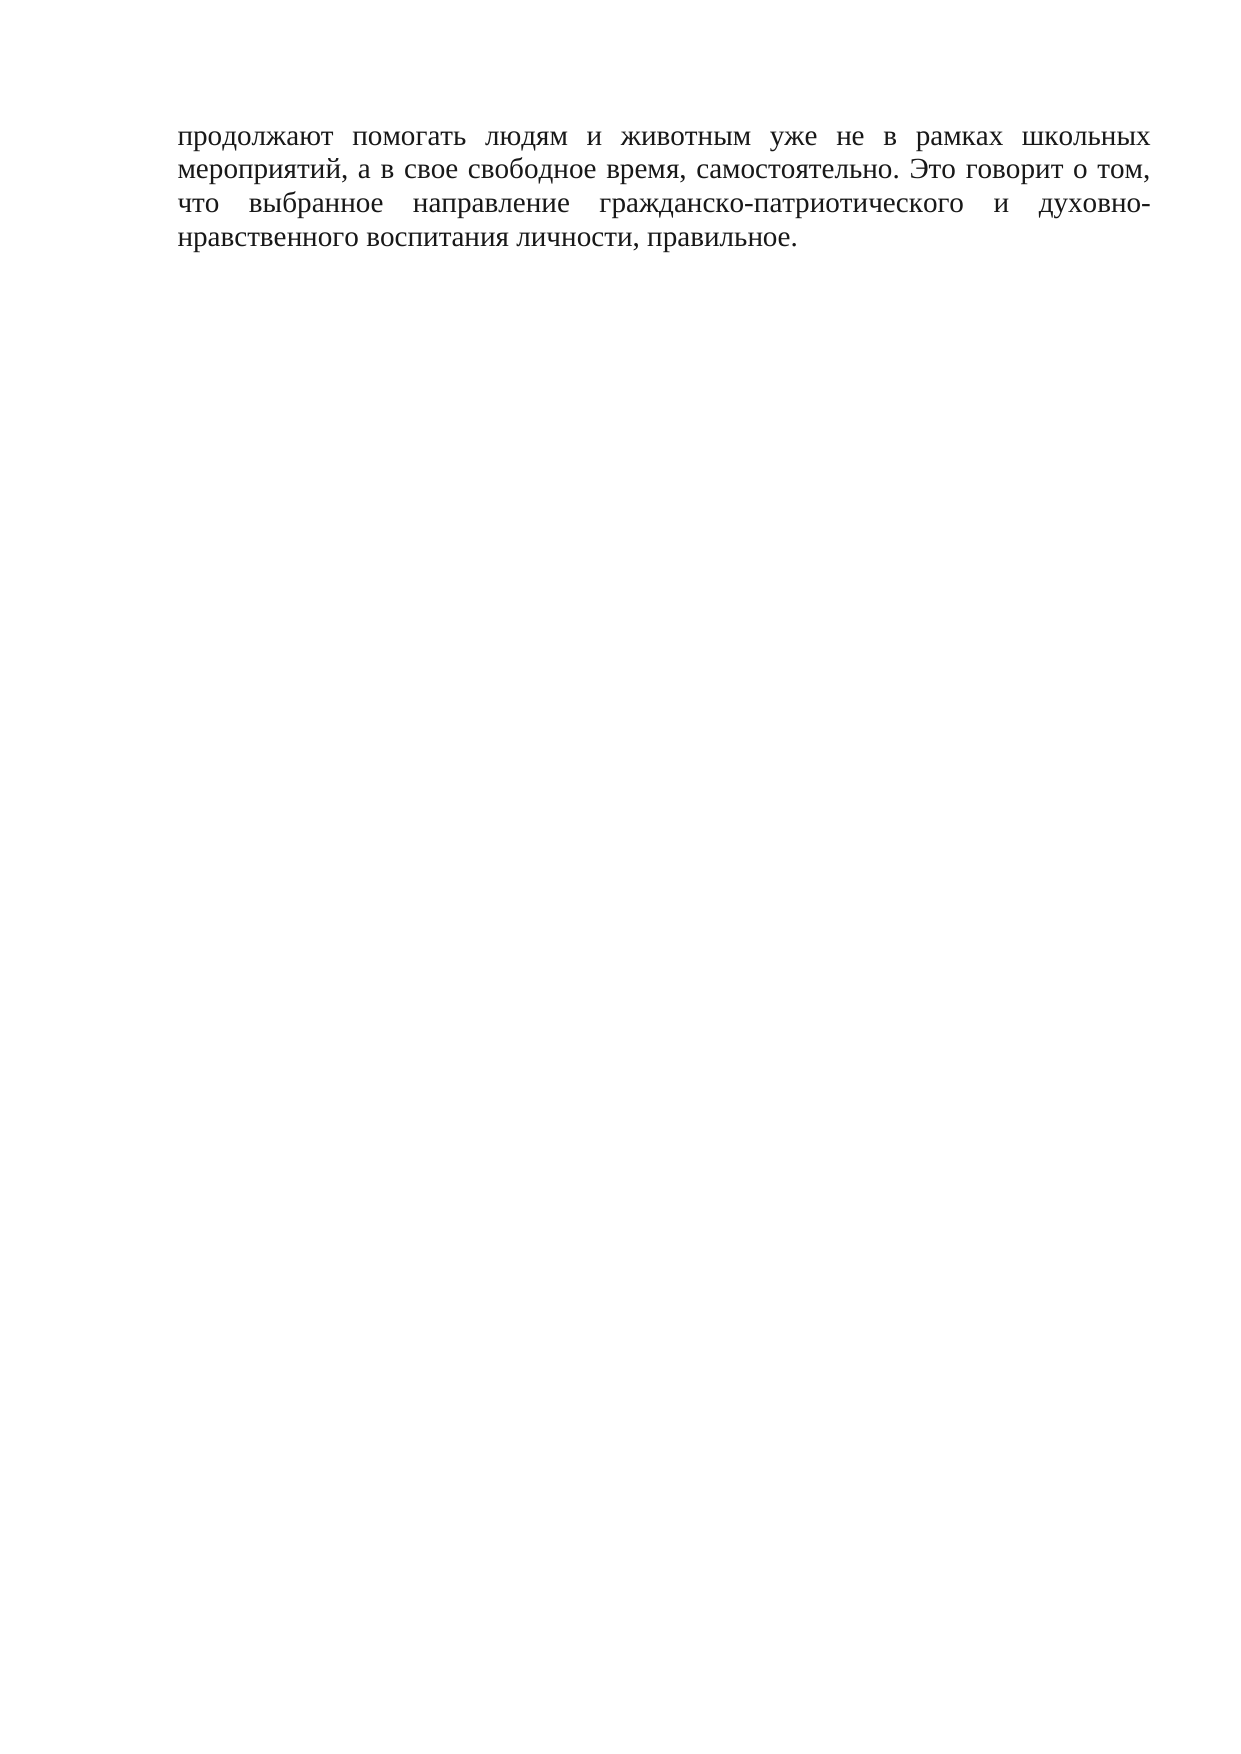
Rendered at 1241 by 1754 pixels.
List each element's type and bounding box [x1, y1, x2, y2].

text [177, 118, 1152, 252]
